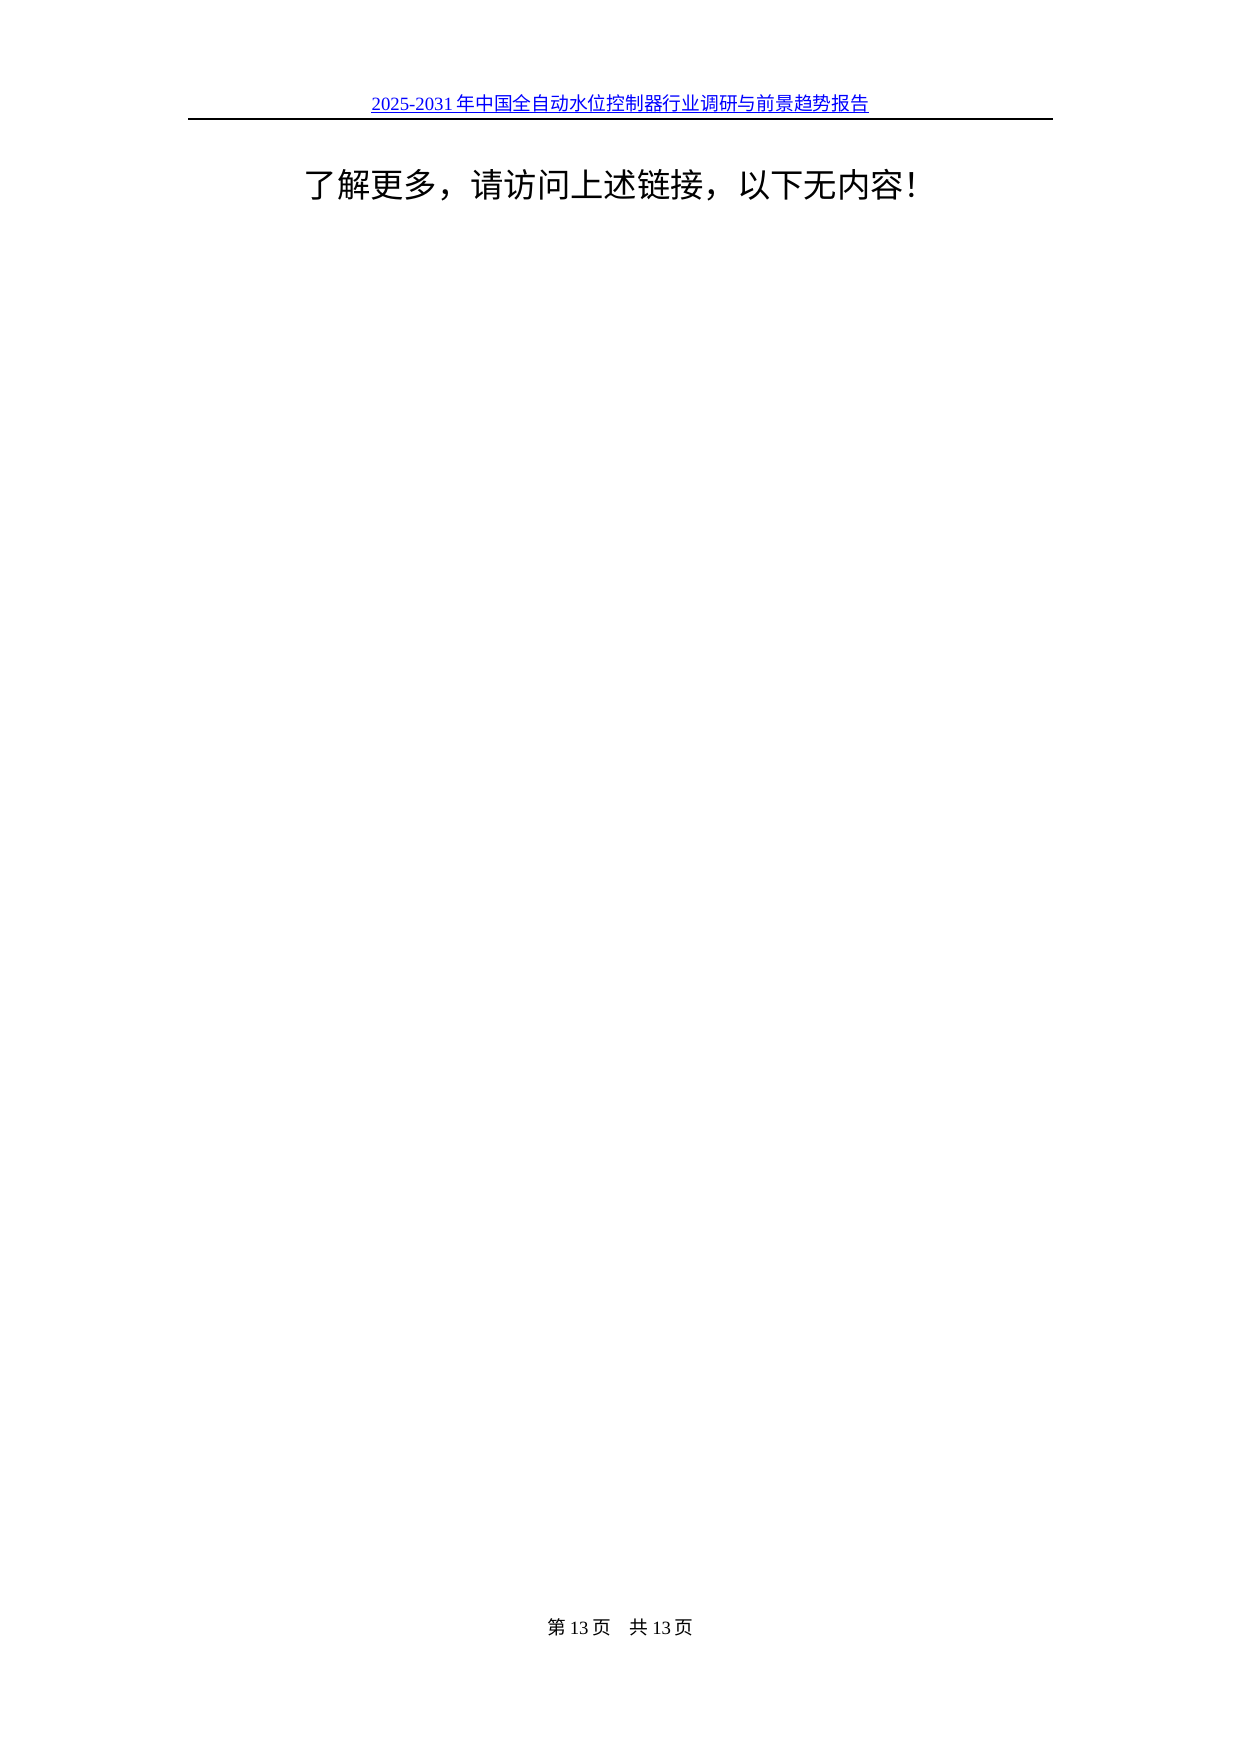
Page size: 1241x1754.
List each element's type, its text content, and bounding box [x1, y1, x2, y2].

title 了解更多，请访问上述链接，以下无内容！ [187, 150, 1053, 215]
